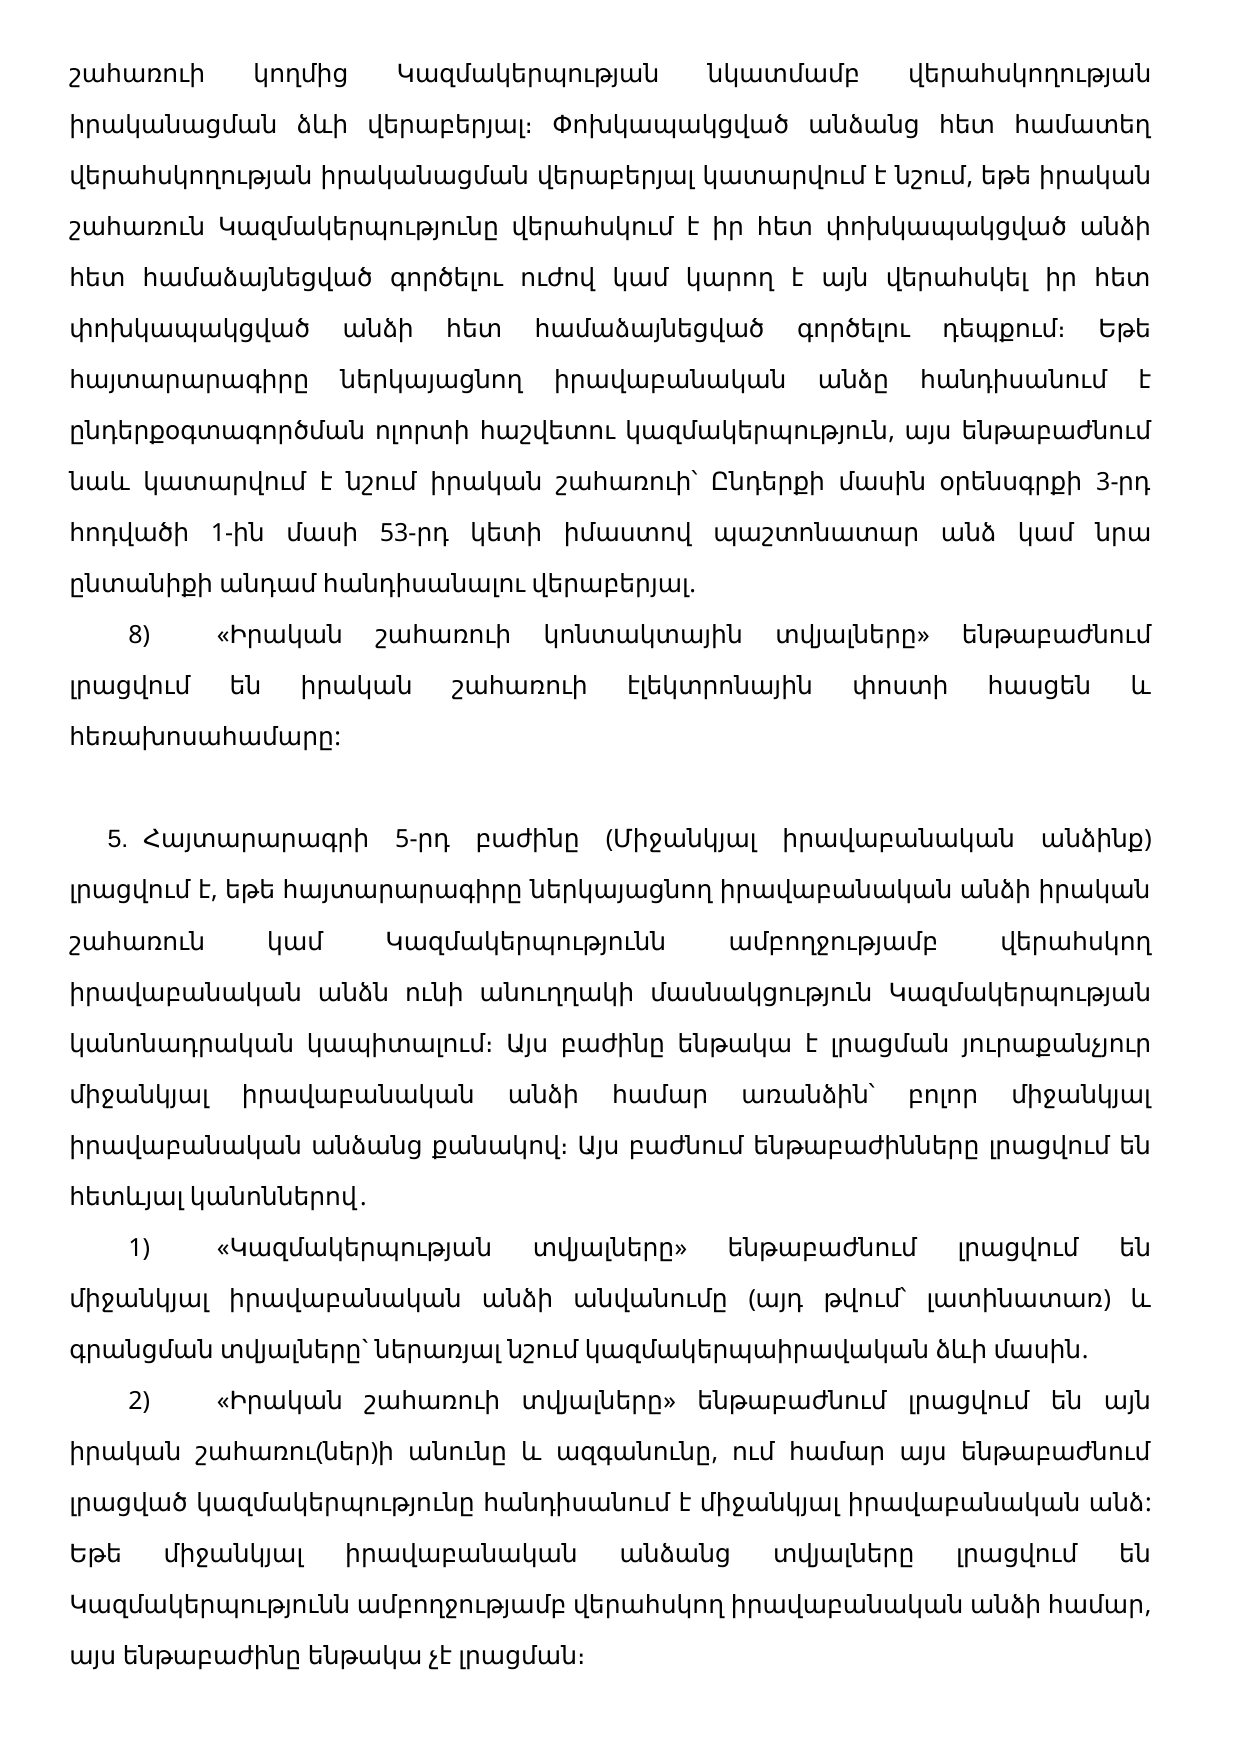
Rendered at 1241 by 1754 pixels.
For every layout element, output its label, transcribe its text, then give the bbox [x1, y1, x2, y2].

list Հայտարարագրի 5-րդ բաժինը (Միջանկյալ իրավաբանական անձինք) լրացվում է, եթե հայտարարագիրը ներկայացնող իրավաբանական անձի իրական շահառուն կամ Կազմակերպությունն ամբողջությամբ վերահսկող իրավաբանական անձն ունի անուղղակի մասնակցություն Կազմակերպության կանոնադրական կապիտալում։ Այս բաժինը ենթակա է լրացման յուրաքանչյուր միջանկյալ իրավաբանական անձի համար առանձին՝ բոլոր միջանկյալ իրավաբանական անձանց քանակով։ Այս բաժնում ենթաբաժինները լրացվում են հետևյալ կանոններով․ [69, 821, 1152, 1212]
list «Իրական շահառուի տվյալները» ենթաբաժնում լրացվում են այն իրական շահառու(ներ)ի անունը և ազգանունը, ում համար այս ենթաբաժնում լրացված կազմակերպությունը հանդիսանում է միջանկյալ իրավաբանական անձ: Եթե միջանկյալ իրավաբանական անձանց տվյալները լրացվում են Կազմակերպությունն ամբողջությամբ վերահսկող իրավաբանական անձի համար, այս ենթաբաժինը ենթակա չէ լրացման։ [69, 1383, 1152, 1672]
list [69, 56, 1152, 600]
list «Կազմակերպության տվյալները» ենթաբաժնում լրացվում են միջանկյալ իրավաբանական անձի անվանումը (այդ թվում՝ լատինատառ) և գրանցման տվյալները` ներառյալ նշում կազմակերպաիրավական ձևի մասին. [69, 1229, 1152, 1366]
list «Իրական շահառուի կոնտակտային տվյալները» ենթաբաժնում լրացվում են իրական շահառուի էլեկտրոնային փոստի հասցեն և հեռախոսահամարը: [69, 617, 1152, 753]
